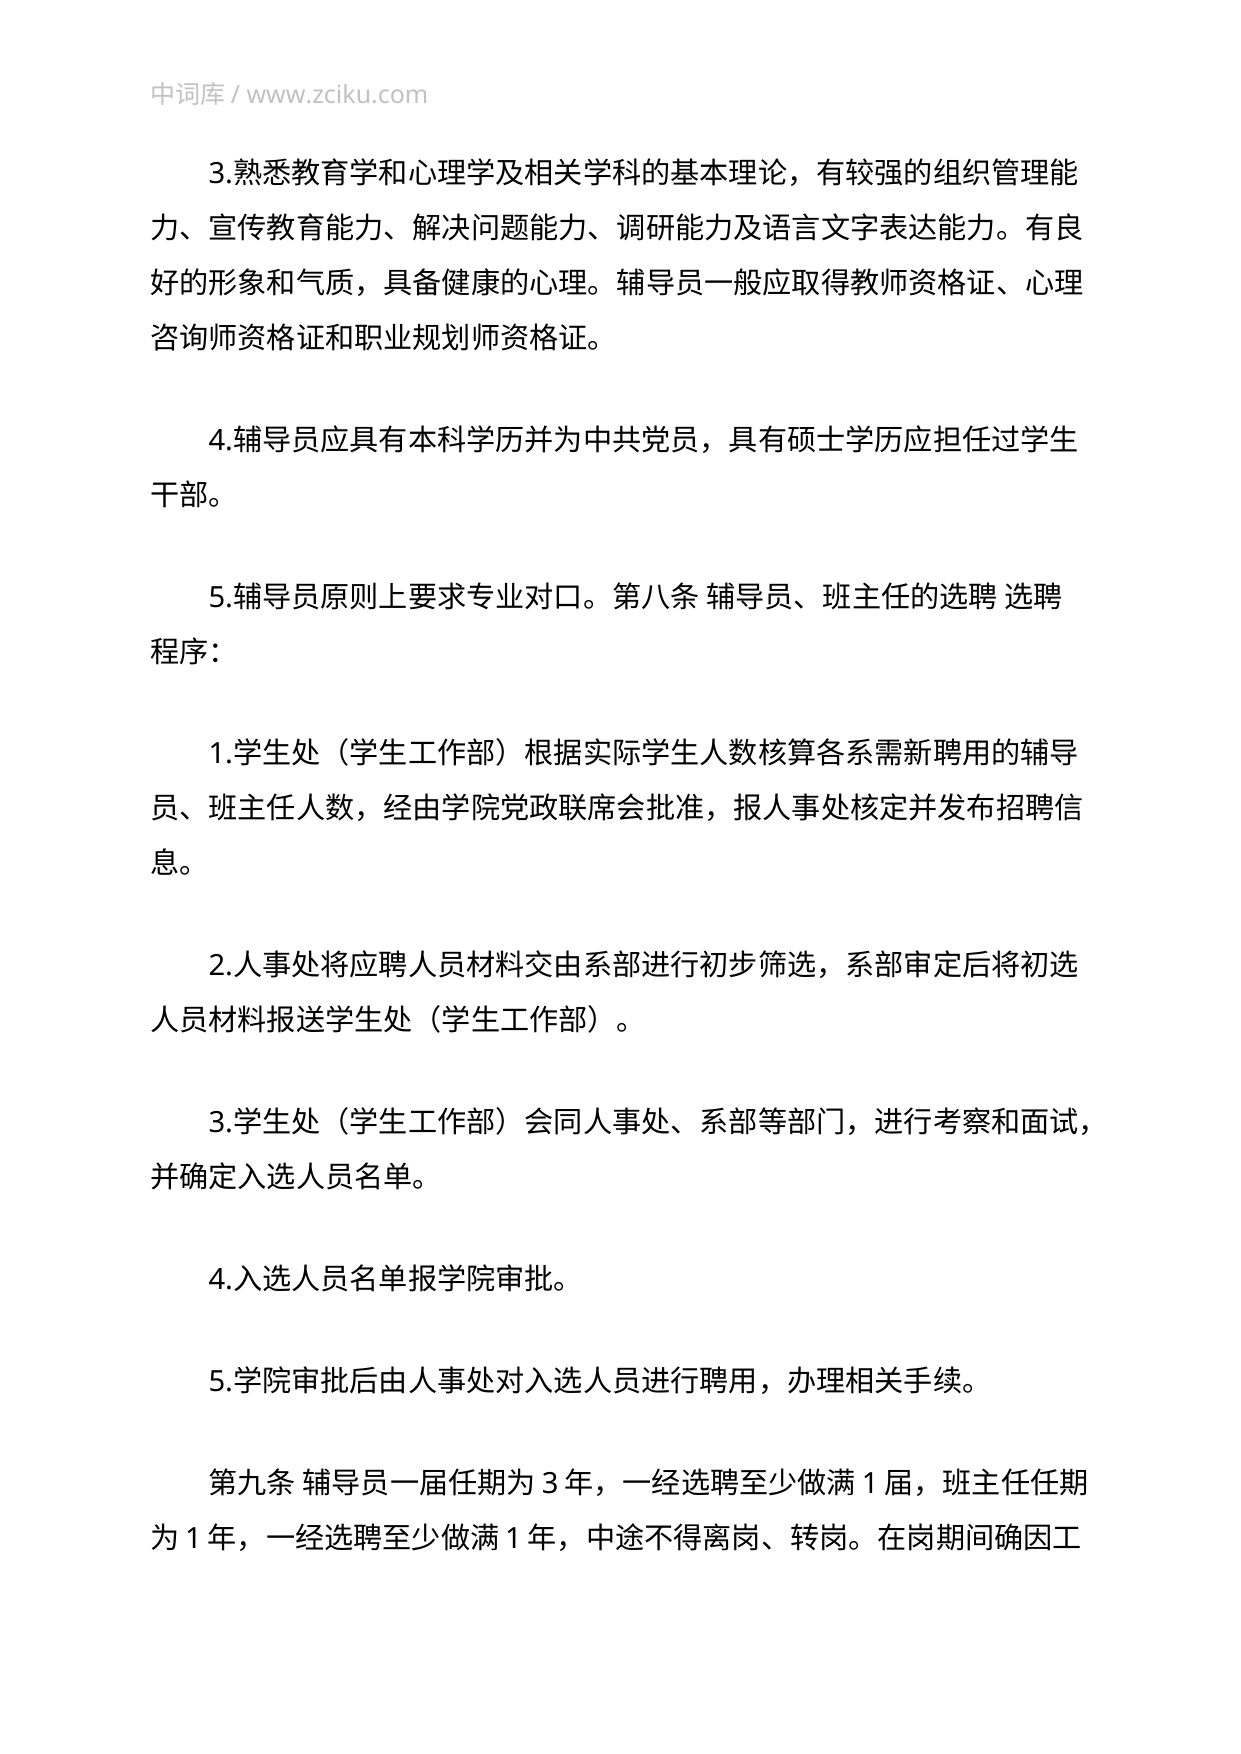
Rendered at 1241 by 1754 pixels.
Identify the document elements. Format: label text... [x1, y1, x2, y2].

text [150, 1459, 1090, 1557]
text 5.学院审批后由人事处对入选人员进行聘用，办理相关手续。 [150, 1357, 1090, 1400]
text 3.熟悉教育学和心理学及相关学科的基本理论，有较强的组织管理能力、宣传教育能力、解决问题能力、调研能力及语言文字表达能力。有良好的形象和气质，具备健康的心理。辅导员一般应取得教师资格证、心理咨询师资格证和职业规划师资格证。 [150, 150, 1090, 357]
text 4.辅导员应具有本科学历并为中共党员，具有硕士学历应担任过学生干部。 [150, 417, 1090, 514]
text 5.辅导员原则上要求专业对口。第八条 辅导员、班主任的选聘 选聘程序： [150, 573, 1090, 671]
text 4.入选人员名单报学院审批。 [150, 1255, 1090, 1298]
text 2.人事处将应聘人员材料交由系部进行初步筛选，系部审定后将初选人员材料报送学生处（学生工作部）。 [150, 942, 1090, 1039]
text 3.学生处（学生工作部）会同人事处、系部等部门，进行考察和面试，并确定入选人员名单。 [150, 1098, 1090, 1196]
text 1.学生处（学生工作部）根据实际学生人数核算各系需新聘用的辅导员、班主任人数，经由学院党政联席会批准，报人事处核定并发布招聘信息。 [150, 730, 1090, 882]
